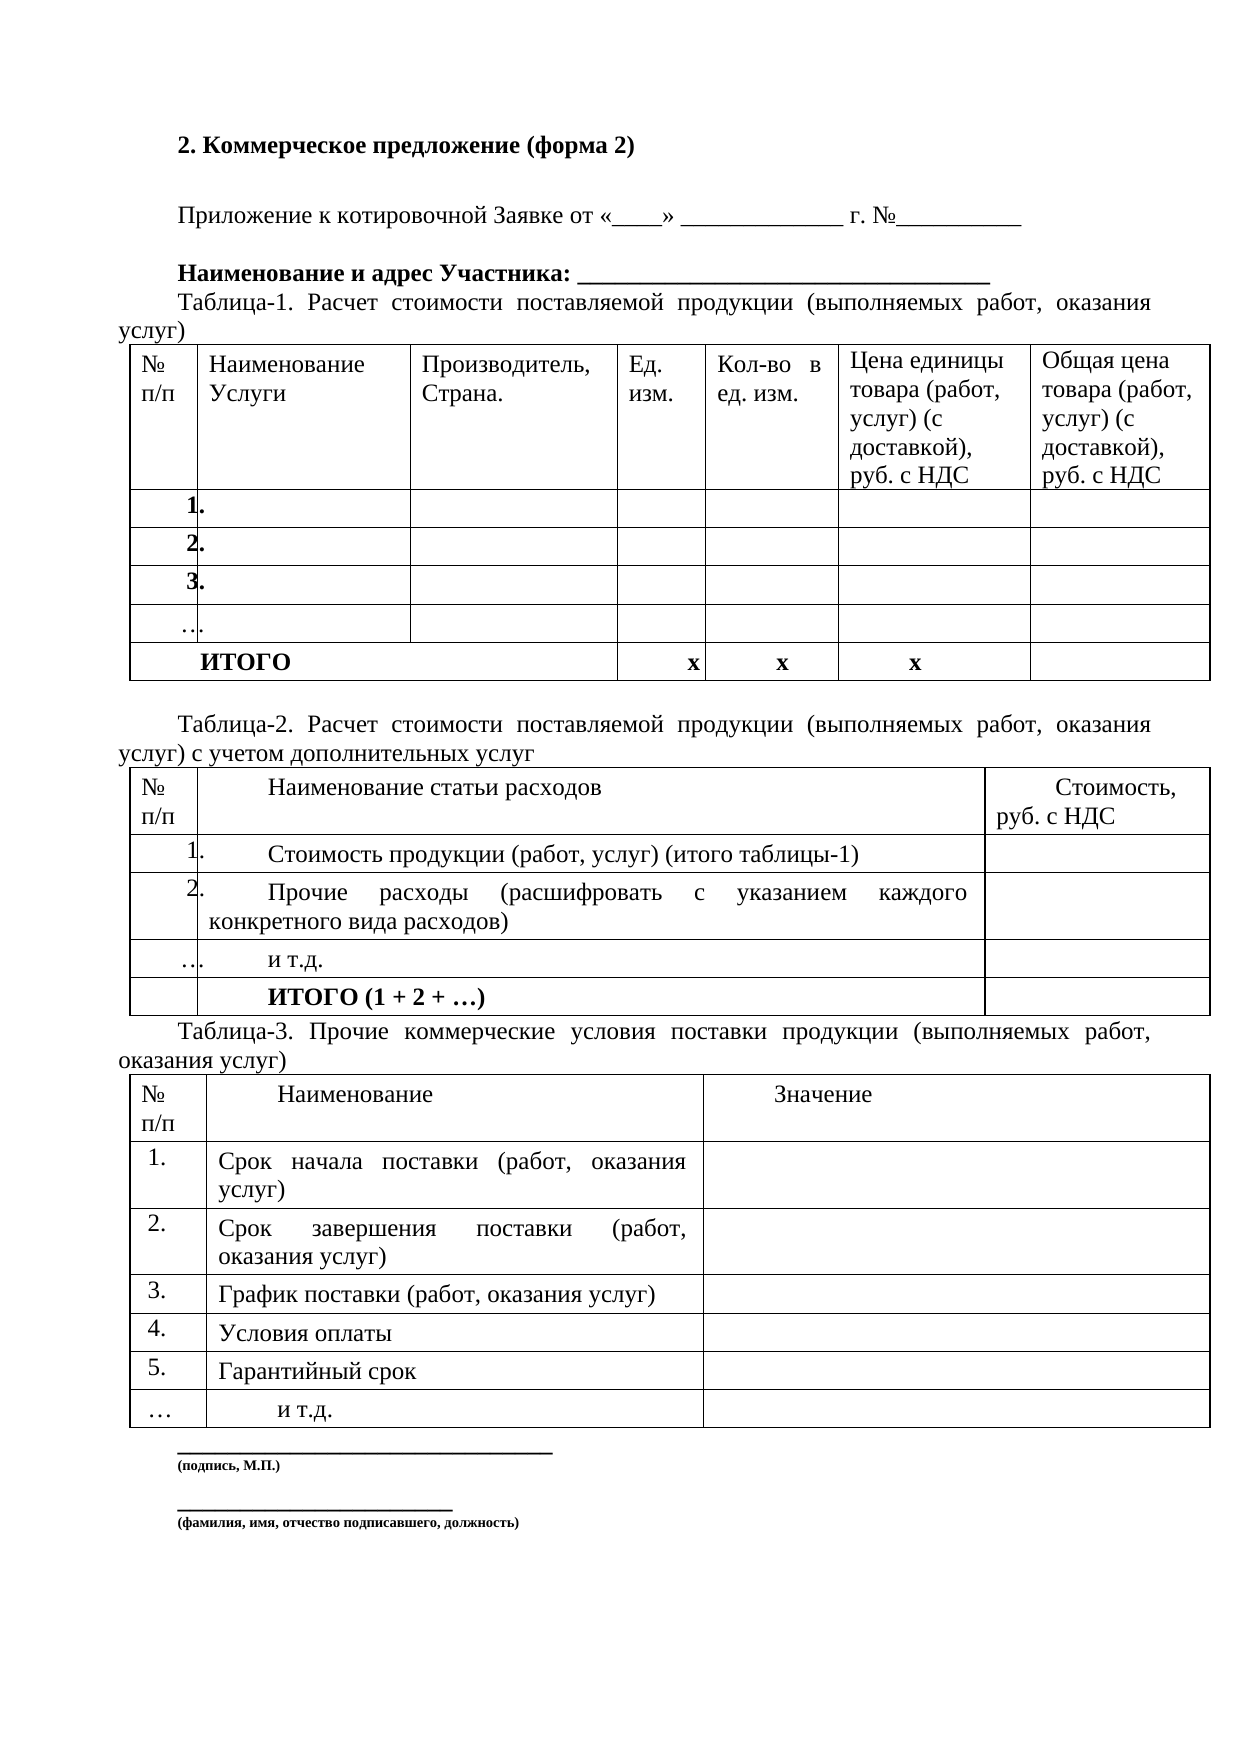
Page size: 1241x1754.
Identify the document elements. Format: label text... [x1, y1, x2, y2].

table_cell Срок начала поставки (работ, оказания услуг) [207, 1142, 703, 1207]
table_cell [618, 605, 705, 642]
table_cell х [839, 643, 1030, 680]
text Таблица-3. Прочие коммерческие условия поставки продукции (выполняемых работ, оказания услуг) [118, 1016, 1152, 1074]
table_cell ИТОГО [131, 643, 617, 680]
table_cell и т.д. [198, 940, 984, 977]
text (фамилия, имя, отчество подписавшего, должность) [118, 1514, 768, 1543]
table_header № п/п [131, 768, 197, 834]
table_cell [706, 605, 838, 642]
table_cell [198, 528, 410, 565]
table_cell … [131, 940, 197, 977]
table_header Цена единицы товара (работ, услуг) (с доставкой), руб. с НДС [839, 345, 1030, 489]
table_cell [704, 1275, 1209, 1312]
text (подпись, М.П.) [118, 1457, 768, 1485]
table_header Производитель, Страна. [411, 345, 617, 489]
table_cell [839, 490, 1030, 527]
table_cell … [131, 1390, 206, 1427]
text ______________________ [118, 1485, 768, 1514]
table_cell [1031, 605, 1209, 642]
table_cell Срок завершения поставки (работ, оказания услуг) [207, 1209, 703, 1274]
table_header Значение [704, 1075, 1209, 1141]
table_cell [198, 605, 410, 642]
table_cell [618, 528, 705, 565]
table_cell [618, 566, 705, 603]
table_header Общая цена товара (работ, услуг) (с доставкой), руб. с НДС [1031, 345, 1209, 489]
table_cell ИТОГО (1 + 2 + …) [198, 978, 984, 1015]
table_cell [1031, 566, 1209, 603]
table_cell [411, 528, 617, 565]
table_cell Прочие расходы (расшифровать с указанием каждого конкретного вида расходов) [198, 873, 984, 939]
table_cell [704, 1352, 1209, 1389]
table_cell Условия оплаты [207, 1314, 703, 1351]
table_cell [1031, 490, 1209, 527]
text Наименование и адрес Участника: _________________________________ [118, 258, 1152, 287]
table_cell [706, 566, 838, 603]
text ______________________________ [118, 1428, 1152, 1457]
table_cell [131, 873, 197, 939]
table_cell [839, 605, 1030, 642]
table_cell [131, 490, 197, 527]
table_cell [706, 528, 838, 565]
table_cell и т.д. [207, 1390, 703, 1427]
table_cell [411, 490, 617, 527]
table_cell [411, 566, 617, 603]
table_cell Стоимость продукции (работ, услуг) (итого таблицы-1) [198, 835, 984, 872]
table_cell [131, 1142, 206, 1207]
table_header Наименование статьи расходов [198, 768, 984, 834]
table_cell [1031, 643, 1209, 680]
table_cell [986, 873, 1209, 939]
table_header Ед. изм. [618, 345, 705, 489]
table_cell [704, 1209, 1209, 1274]
table_cell [839, 528, 1030, 565]
table_cell [131, 528, 197, 565]
table_cell х [706, 643, 838, 680]
table_header Наименование [207, 1075, 703, 1141]
table_cell [986, 940, 1209, 977]
text 2. Коммерческое предложение (форма 2) [118, 131, 1152, 159]
table_cell [131, 1275, 206, 1312]
text Приложение к котировочной Заявке от «____» _____________ г. №__________ [118, 201, 1152, 229]
table_cell [618, 490, 705, 527]
table_cell [986, 835, 1209, 872]
table_cell [706, 490, 838, 527]
table_cell [986, 978, 1209, 1015]
table_cell [131, 1314, 206, 1351]
text Таблица-1. Расчет стоимости поставляемой продукции (выполняемых работ, оказания услуг) [118, 287, 1152, 344]
table_cell [198, 490, 410, 527]
table_cell [131, 835, 197, 872]
table_cell … [131, 605, 197, 642]
table_cell Гарантийный срок [207, 1352, 703, 1389]
table_cell [411, 605, 617, 642]
table_header Стоимость, руб. с НДС [986, 768, 1209, 834]
text Таблица-2. Расчет стоимости поставляемой продукции (выполняемых работ, оказания услуг) с учетом дополнительных услуг [118, 709, 1152, 767]
table_cell [131, 1209, 206, 1274]
table_header Кол-во в ед. изм. [706, 345, 838, 489]
table_cell [198, 566, 410, 603]
table_cell [839, 566, 1030, 603]
table_cell [704, 1390, 1209, 1427]
table_header № п/п [131, 345, 197, 489]
table_cell [704, 1314, 1209, 1351]
table_header Наименование Услуги [198, 345, 410, 489]
table_header № п/п [131, 1075, 206, 1141]
table_cell [131, 566, 197, 603]
table_cell [1031, 528, 1209, 565]
table_cell [131, 1352, 206, 1389]
table_cell [704, 1142, 1209, 1207]
table_cell [131, 978, 197, 1015]
table_cell х [618, 643, 705, 680]
table_cell График поставки (работ, оказания услуг) [207, 1275, 703, 1312]
